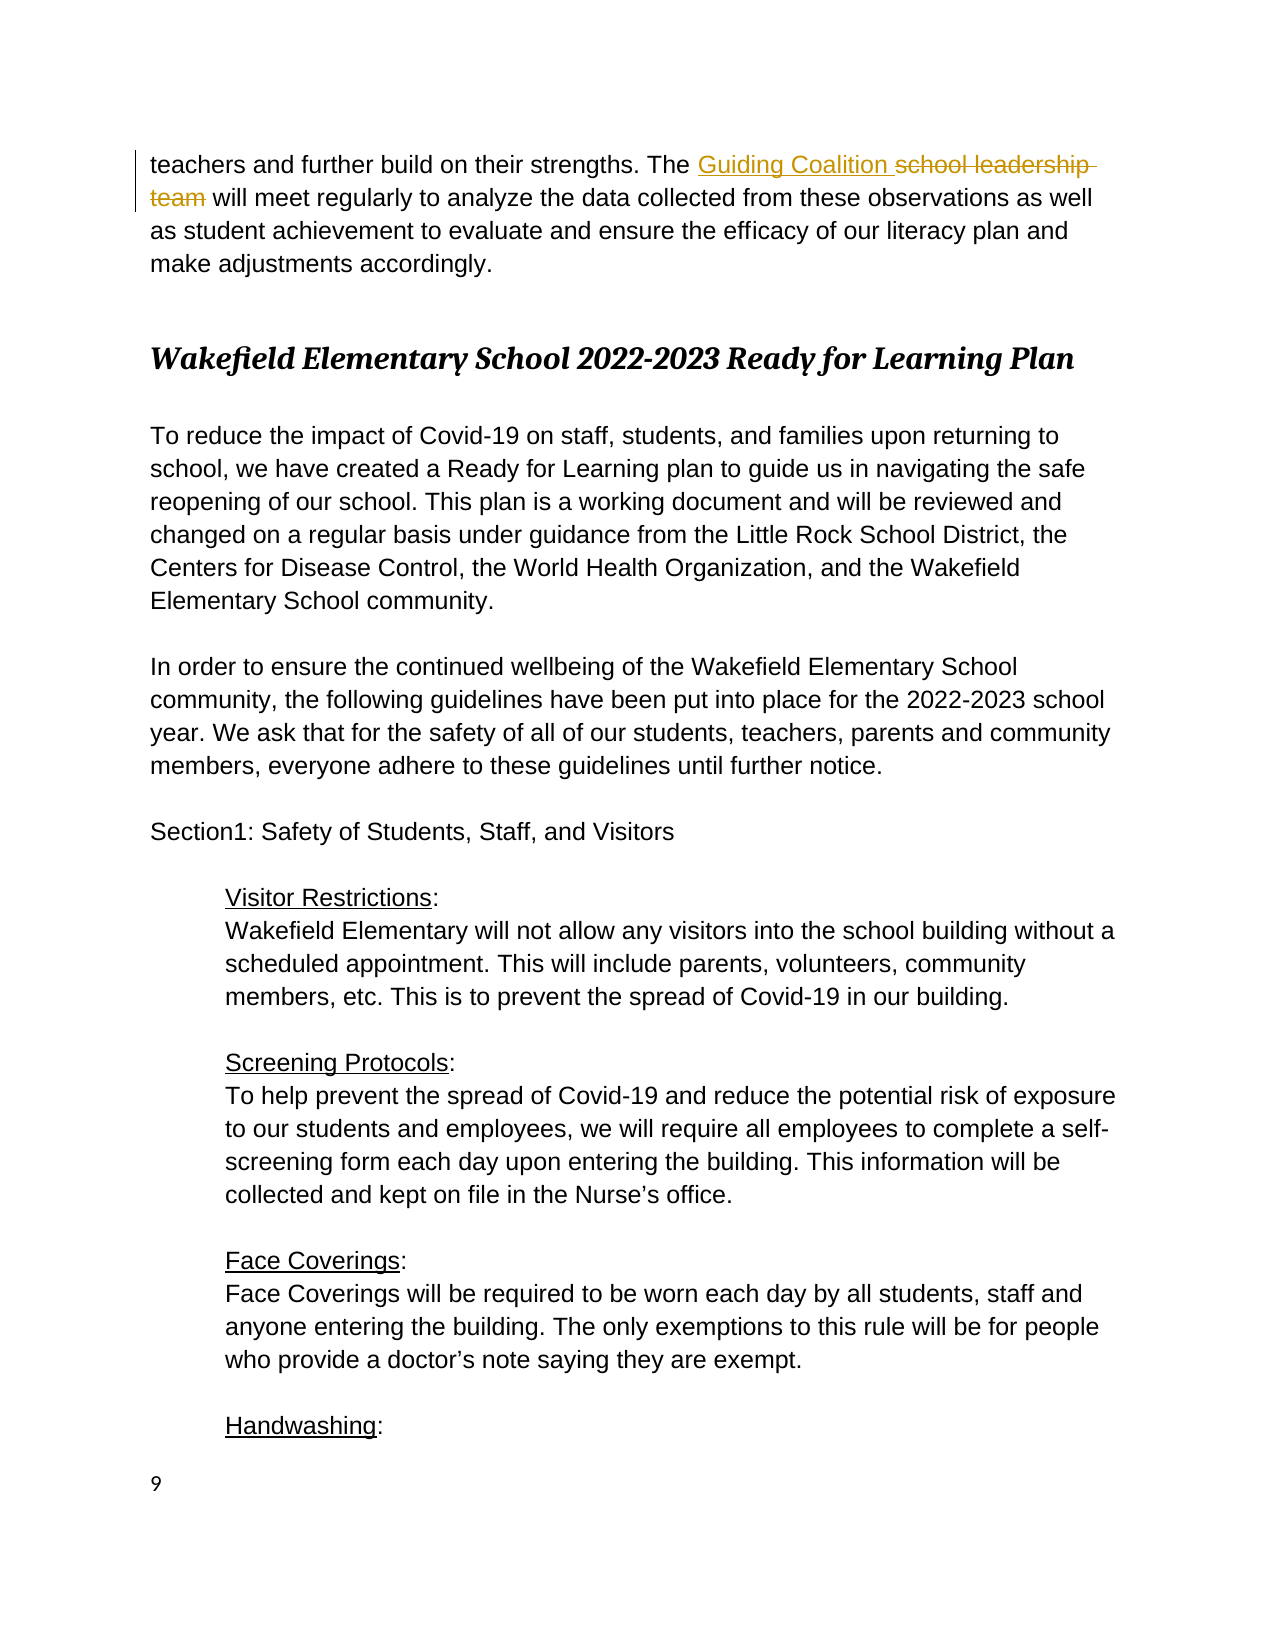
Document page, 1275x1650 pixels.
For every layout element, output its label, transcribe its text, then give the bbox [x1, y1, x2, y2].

text Face Coverings: [225, 1246, 1125, 1275]
text Wakefield Elementary will not allow any visitors into the school building without a [150, 916, 1125, 945]
text To help prevent the spread of Covid-19 and reduce the potential risk of exposure to our students and employees, we will require all employees to complete a self-screening form each day upon entering the building. This information will be collected and kept on file in the Nurse’s office. [225, 1081, 1125, 1209]
subtitle Wakefield Elementary School 2022-2023 Ready for Learning Plan [150, 340, 1125, 377]
text Handwashing: [225, 1411, 1125, 1440]
text Visitor Restrictions: [150, 883, 1125, 912]
text To reduce the impact of Covid-19 on staff, students, and families upon returning to school, we have created a Ready for Learning plan to guide us in navigating the safe reopening of our school. This plan is a working document and will be reviewed and changed on a regular basis under guidance from the Little Rock School District, the Centers for Disease Control, the World Health Organization, and the Wakefield Elementary School community. [150, 421, 1125, 614]
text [150, 150, 1125, 278]
text In order to ensure the continued wellbeing of the Wakefield Elementary School community, the following guidelines have been put into place for the 2022-2023 school year. We ask that for the safety of all of our students, teachers, parents and community members, everyone adhere to these guidelines until further notice. [150, 652, 1125, 780]
text Section1: Safety of Students, Staff, and Visitors [150, 817, 1125, 846]
text Screening Protocols: [225, 1048, 1125, 1077]
text scheduled appointment. This will include parents, volunteers, community members, etc. This is to prevent the spread of Covid-19 in our building. [225, 949, 1125, 1011]
text Face Coverings will be required to be worn each day by all students, staff and anyone entering the building. The only exemptions to this rule will be for people who provide a doctor’s note saying they are exempt. [225, 1279, 1125, 1374]
